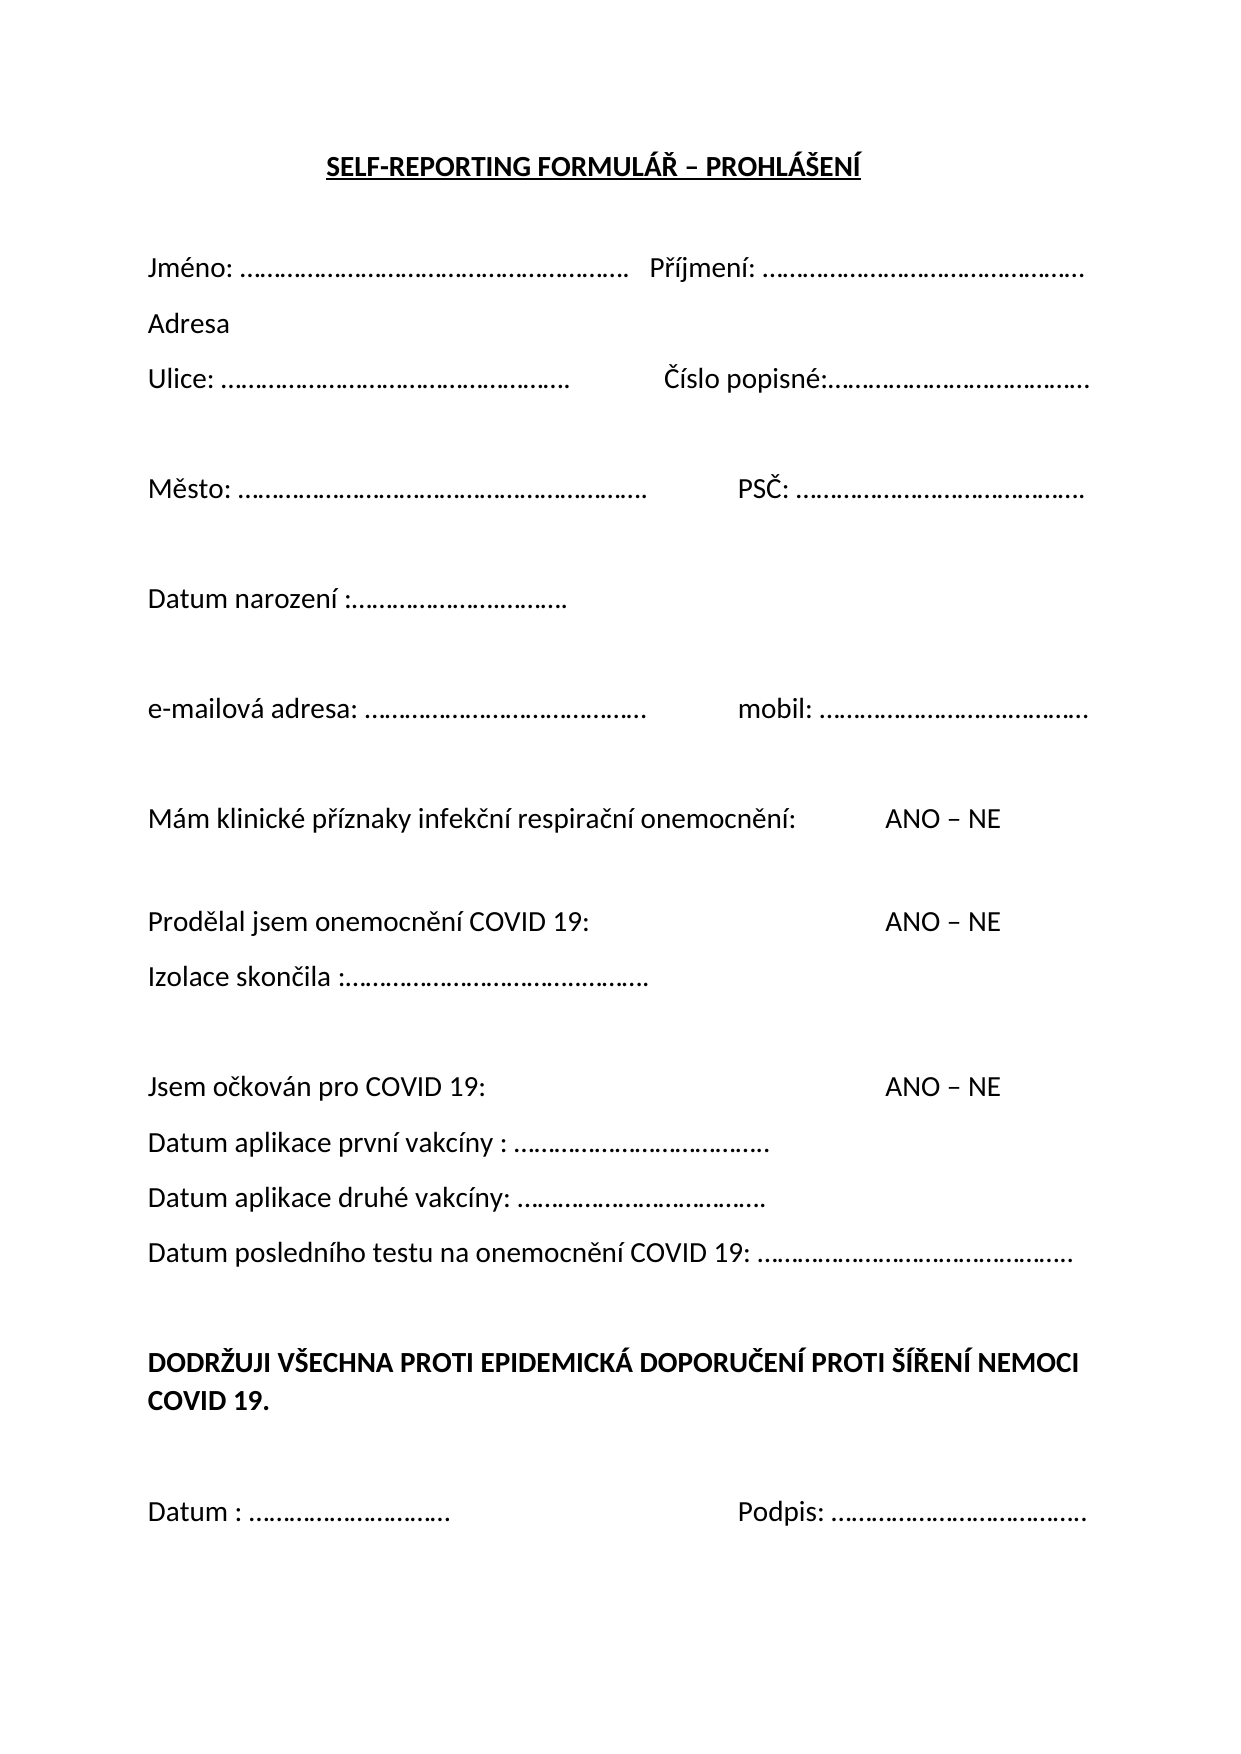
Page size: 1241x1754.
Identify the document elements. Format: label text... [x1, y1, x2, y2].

text Mám klinické příznaky infekční respirační onemocnění: ANO – NE [148, 801, 1093, 836]
text Datum : ………………………… Podpis: ……………………………….. [148, 1493, 1093, 1528]
text Datum aplikace první vakcíny : ……………………………….. [148, 1124, 1093, 1159]
text Datum narození :………………….………. [148, 580, 1093, 616]
text Město: ……………………………………………………. PSČ: ……………………………………. [148, 470, 1093, 506]
text Datum posledního testu na onemocnění COVID 19: ……………………………………….. [148, 1234, 1093, 1269]
text SELF-REPORTING FORMULÁŘ – PROHLÁŠENÍ [221, 148, 1093, 183]
text e-mailová adresa: …………………………………… mobil: ……………………….………… [148, 690, 1093, 726]
text Izolace skončila :……………………………..………. [148, 958, 1093, 994]
text Jméno: …………………………………………………. Příjmení: ………………………………………… [148, 249, 1093, 285]
text Ulice: ……………………………………………. Číslo popisné:………………………………… [148, 360, 1093, 395]
text Prodělal jsem onemocnění COVID 19: ANO – NE [148, 903, 1093, 939]
text Adresa [148, 305, 1093, 340]
text Datum aplikace druhé vakcíny: ………………………………. [148, 1179, 1093, 1214]
text DODRŽUJI VŠECHNA PROTI EPIDEMICKÁ DOPORUČENÍ PROTI ŠÍŘENÍ NEMOCI COVID 19. [148, 1344, 1093, 1418]
text Jsem očkován pro COVID 19: ANO – NE [148, 1068, 1093, 1104]
